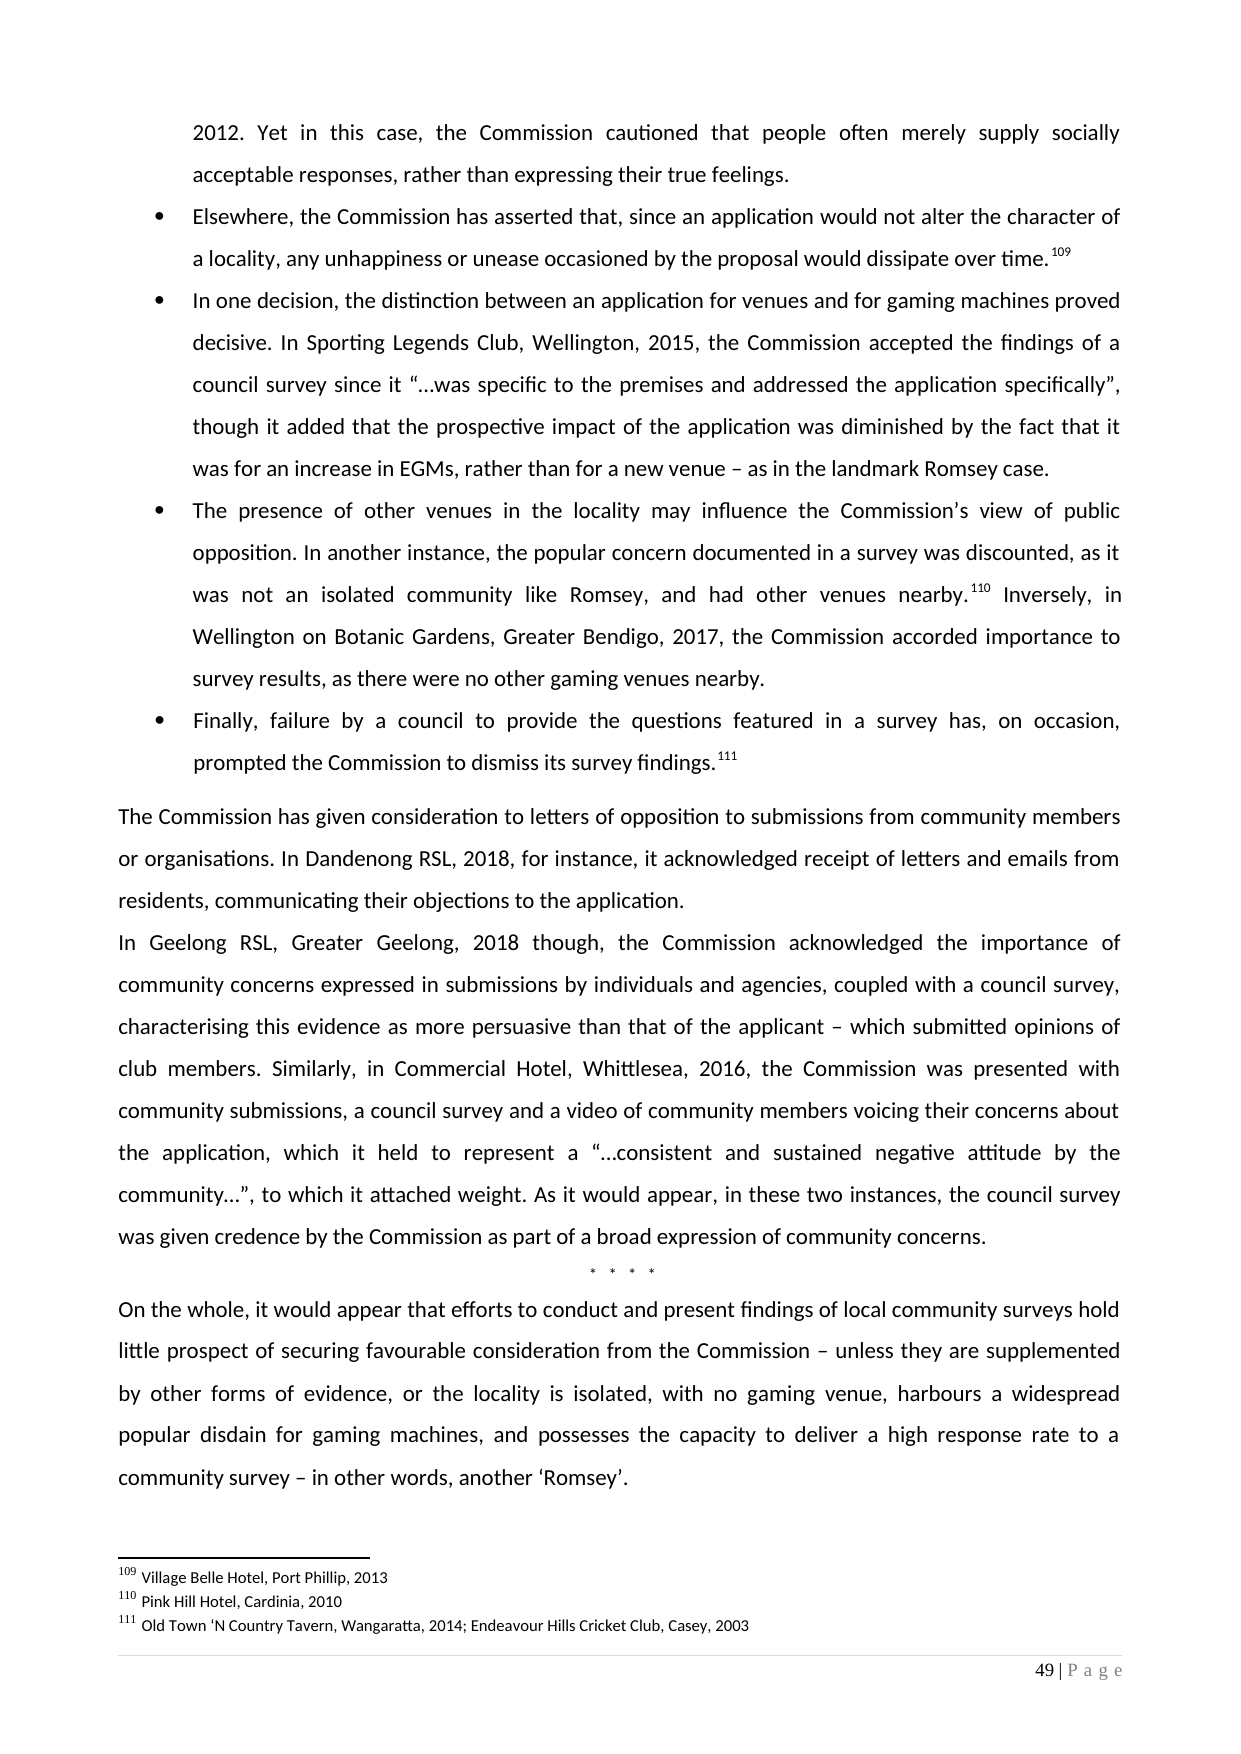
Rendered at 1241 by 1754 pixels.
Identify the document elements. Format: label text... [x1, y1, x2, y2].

text In Geelong RSL, Greater Geelong, 2018 though, the Commission acknowledged the importance of community concerns expressed in submissions by individuals and agencies, coupled with a council survey, characterising this evidence as more persuasive than that of the applicant – which submitted opinions of club members. Similarly, in Commercial Hotel, Whittlesea, 2016, the Commission was presented with community submissions, a council survey and a video of community members voicing their concerns about the application, which it held to represent a “…consistent and sustained negative attitude by the community…”, to which it attached weight. As it would appear, in these two instances, the council survey was given credence by the Commission as part of a broad expression of community concerns. [118, 928, 1122, 1250]
list In one decision, the distinction between an application for venues and for gaming machines proved decisive. In Sporting Legends Club, Wellington, 2015, the Commission accepted the findings of a council survey since it “…was specific to the premises and addressed the application specifically”, though it added that the prospective impact of the application was diminished by the fact that it was for an increase in EGMs, rather than for a new venue – as in the landmark Romsey case. [155, 286, 1122, 482]
list The presence of other venues in the locality may influence the Commission’s view of public opposition. In another instance, the popular concern documented in a survey was discounted, as it was not an isolated community like Romsey, and had other venues nearby. Inversely, in Wellington on Botanic Gardens, Greater Bendigo, 2017, the Commission accorded importance to survey results, as there were no other gaming venues nearby. [155, 496, 1122, 692]
text The Commission has given consideration to letters of opposition to submissions from community members or organisations. In Dandenong RSL, 2018, for instance, it acknowledged receipt of letters and emails from residents, communicating their objections to the application. [118, 802, 1122, 914]
list Elsewhere, the Commission has asserted that, since an application would not alter the character of a locality, any unhappiness or unease occasioned by the proposal would dissipate over time. [155, 202, 1122, 272]
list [155, 118, 1122, 188]
text On the whole, it would appear that efforts to conduct and present findings of local community surveys hold little prospect of securing favourable consideration from the Commission – unless they are supplemented by other forms of evidence, or the locality is isolated, with no gaming venue, harbours a widespread popular disdain for gaming machines, and possesses the capacity to deliver a high response rate to a community survey – in other words, another ‘Romsey’. [118, 1295, 1122, 1491]
list Finally, failure by a council to provide the questions featured in a survey has, on occasion, prompted the Commission to dismiss its survey findings. [156, 706, 1122, 776]
text ‘* * * * [118, 1264, 1122, 1284]
